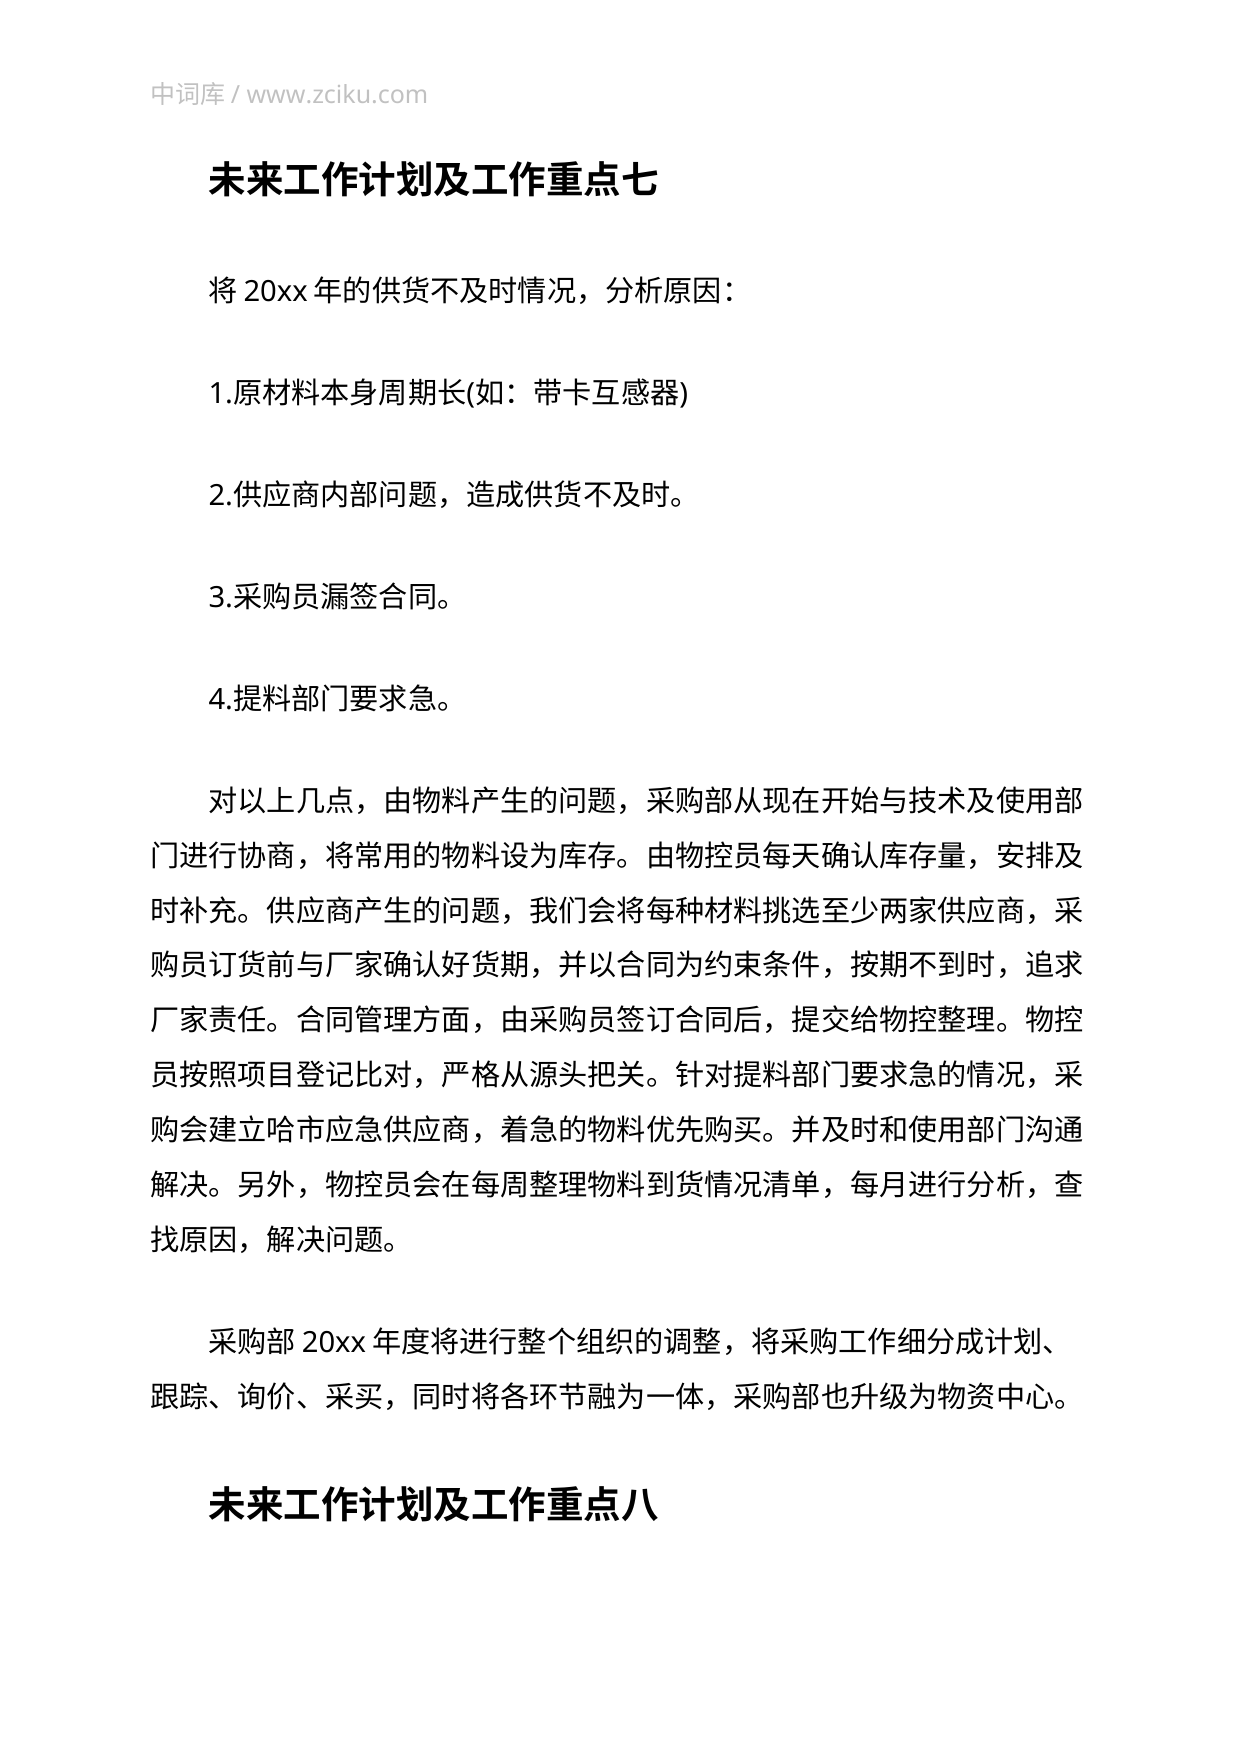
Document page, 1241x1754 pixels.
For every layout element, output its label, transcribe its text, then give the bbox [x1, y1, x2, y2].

text 未来工作计划及工作重点七 [150, 150, 1090, 204]
text 1.原材料本身周期长(如：带卡互感器) [150, 369, 1090, 412]
text 3.采购员漏签合同。 [150, 573, 1090, 616]
text 4.提料部门要求急。 [150, 675, 1090, 718]
text 2.供应商内部问题，造成供货不及时。 [150, 471, 1090, 514]
text 对以上几点，由物料产生的问题，采购部从现在开始与技术及使用部门进行协商，将常用的物料设为库存。由物控员每天确认库存量，安排及时补充。供应商产生的问题，我们会将每种材料挑选至少两家供应商，采购员订货前与厂家确认好货期，并以合同为约束条件，按期不到时，追求厂家责任。合同管理方面，由采购员签订合同后，提交给物控整理。物控员按照项目登记比对，严格从源头把关。针对提料部门要求急的情况，采购会建立哈市应急供应商，着急的物料优先购买。并及时和使用部门沟通解决。另外，物控员会在每周整理物料到货情况清单，每月进行分析，查找原因，解决问题。 [150, 777, 1090, 1259]
text 采购部20xx年度将进行整个组织的调整，将采购工作细分成计划、跟踪、询价、采买，同时将各环节融为一体，采购部也升级为物资中心。 [150, 1318, 1090, 1416]
text 将20xx年的供货不及时情况，分析原因： [150, 267, 1090, 310]
text 未来工作计划及工作重点八 [150, 1475, 1090, 1529]
